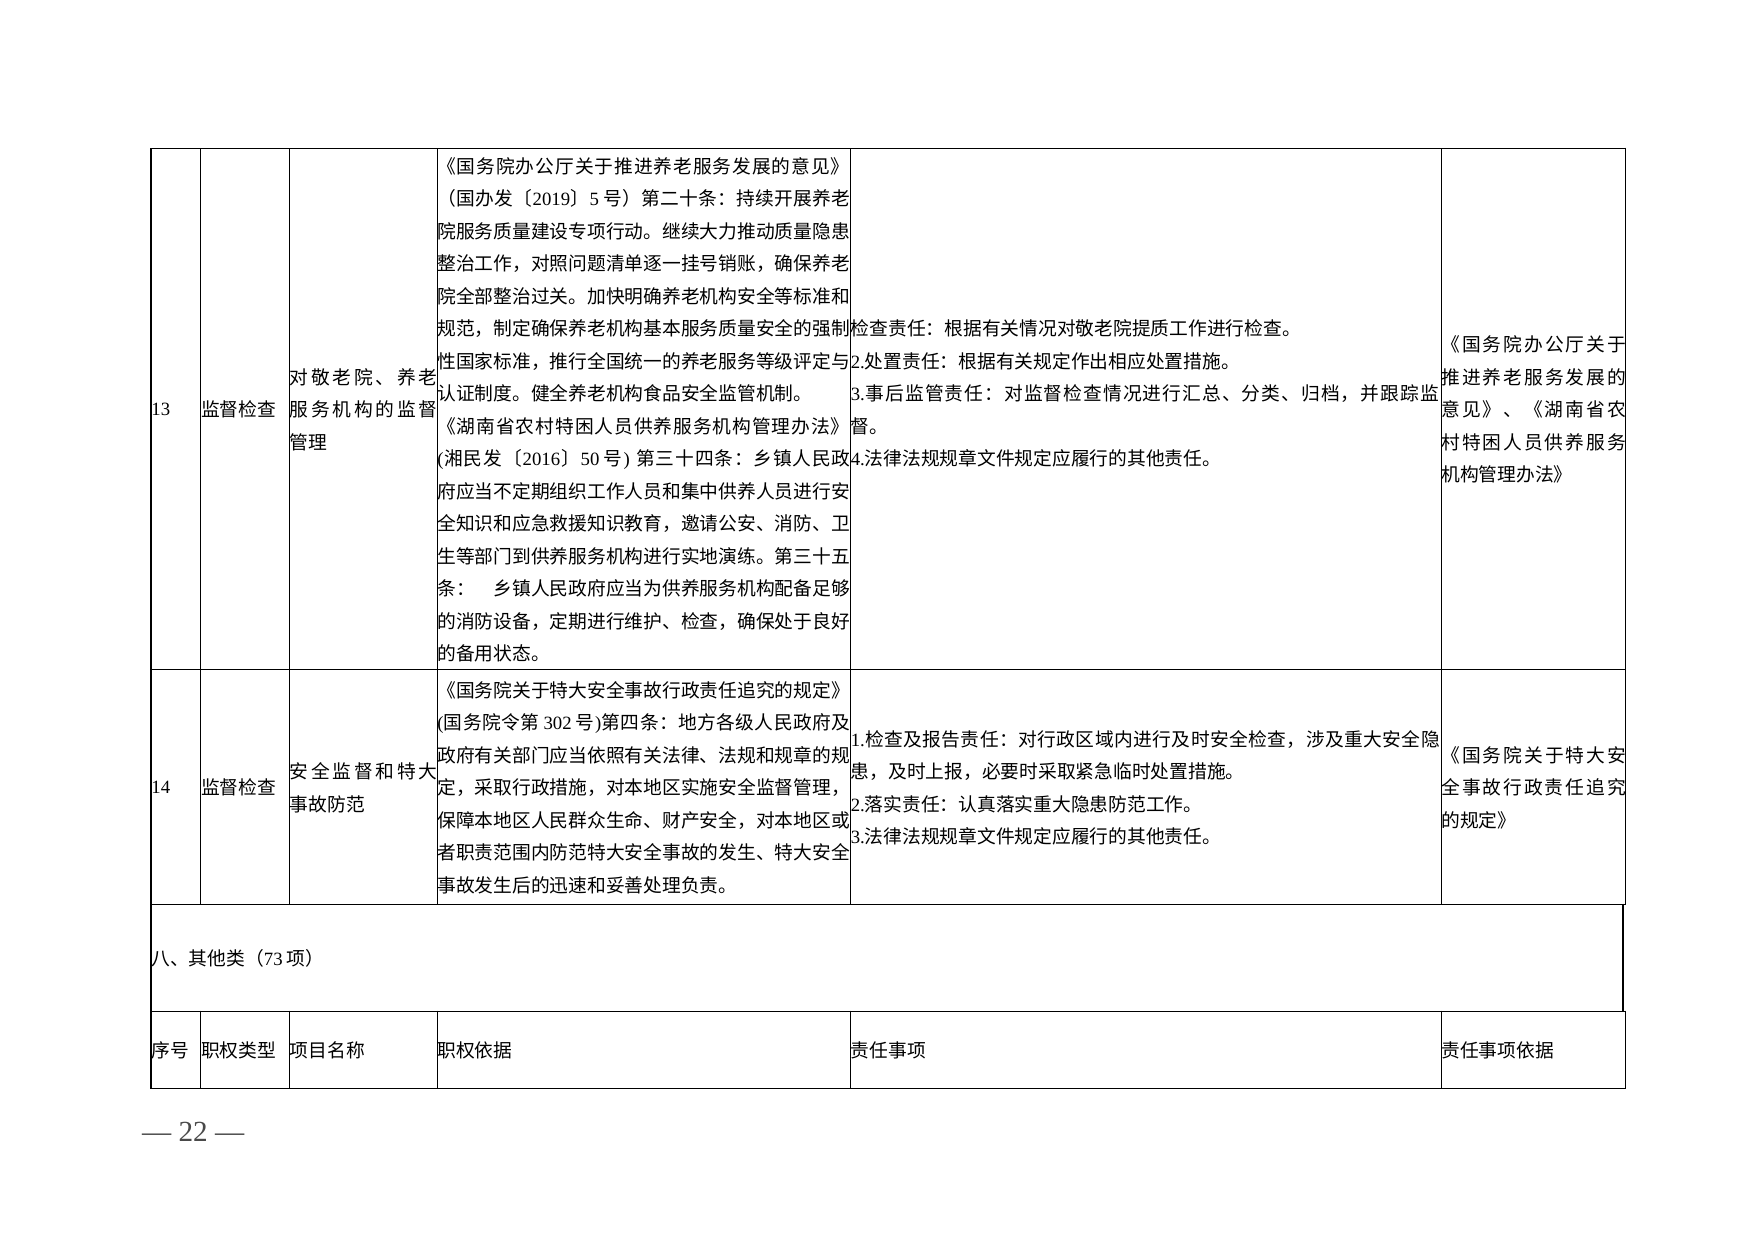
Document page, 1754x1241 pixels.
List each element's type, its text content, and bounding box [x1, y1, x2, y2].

table_cell 项目名称 [290, 1012, 437, 1087]
table_cell 监督检查 [201, 670, 289, 903]
table_cell 职权类型 [201, 1012, 289, 1087]
table_cell 《国务院办公厅关于推进养老服务发展的意见》、《湖南省农村特困人员供养服务机构管理办法》 [1442, 149, 1625, 669]
table_cell 职权依据 [438, 1012, 850, 1087]
table_cell 《国务院关于特大安全事故行政责任追究的规定》 [1442, 670, 1625, 903]
table_cell 检查责任：根据有关情况对敬老院提质工作进行检查。 2.处置责任：根据有关规定作出相应处置措施。 3.事后监管责任：对监督检查情况进行汇总、分类、归档，并跟踪监督。 4.法律法规规章文件规定应履行的其他责任。 [851, 149, 1441, 669]
table_cell 对敬老院、养老服务机构的监督管理 [290, 149, 437, 669]
table_cell 1.检查及报告责任：对行政区域内进行及时安全检查，涉及重大安全隐患，及时上报，必要时采取紧急临时处置措施。 2.落实责任：认真落实重大隐患防范工作。 3.法律法规规章文件规定应履行的其他责任。 [851, 670, 1441, 903]
table_cell 14 [152, 670, 200, 903]
table_cell 13 [152, 149, 200, 669]
table_cell 序号 [152, 1012, 200, 1087]
table_cell 《国务院办公厅关于推进养老服务发展的意见》（国办发〔2019〕5号）第二十条：持续开展养老院服务质量建设专项行动。继续大力推动质量隐患整治工作，对照问题清单逐一挂号销账，确保养老院全部整治过关。加快明确养老机构安全等标准和规范，制定确保养老机构基本服务质量安全的强制性国家标准，推行全国统一的养老服务等级评定与认证制度。健全养老机构食品安全监管机制。 《湖南省农村特困人员供养服务机构管理办法》(湘民发〔2016〕50号) 第三十四条：乡镇人民政府应当不定期组织工作人员和集中供养人员进行安全知识和应急救援知识教育，邀请公安、消防、卫生等部门到供养服务机构进行实地演练。第三十五条： 乡镇人民政府应当为供养服务机构配备足够的消防设备，定期进行维护、检查，确保处于良好的备用状态。 [438, 149, 850, 669]
table_cell 《国务院关于特大安全事故行政责任追究的规定》(国务院令第302号)第四条：地方各级人民政府及政府有关部门应当依照有关法律、法规和规章的规定，采取行政措施，对本地区实施安全监督管理，保障本地区人民群众生命、财产安全，对本地区或者职责范围内防范特大安全事故的发生、特大安全事故发生后的迅速和妥善处理负责。 [438, 670, 850, 903]
table_cell 责任事项依据 [1442, 1012, 1625, 1087]
table_cell 监督检查 [201, 149, 289, 669]
table_cell 责任事项 [851, 1012, 1441, 1087]
table_cell 安全监督和特大事故防范 [290, 670, 437, 903]
table_cell 八、其他类（73项） [152, 905, 1622, 1011]
